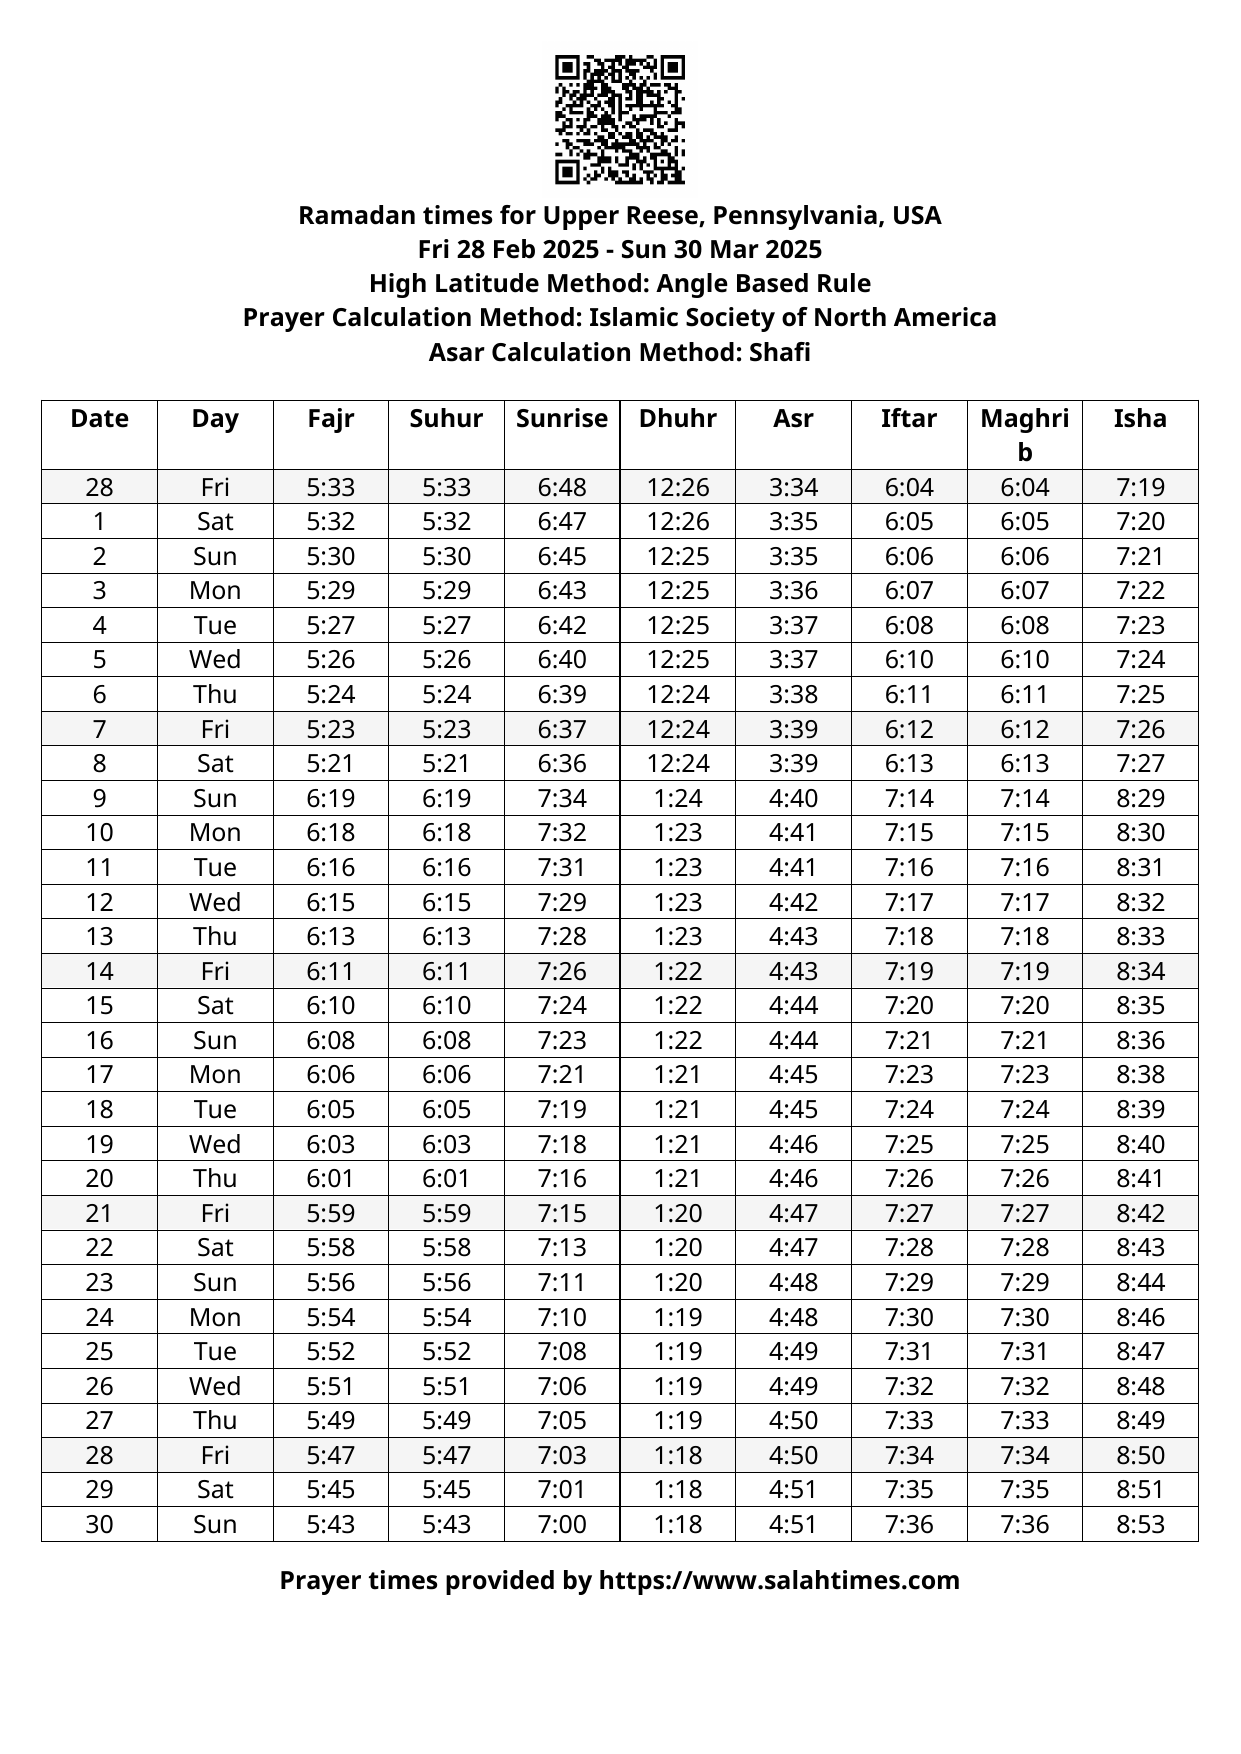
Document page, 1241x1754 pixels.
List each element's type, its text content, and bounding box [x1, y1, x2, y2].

table_cell Fri [158, 470, 273, 503]
table_cell 5:32 [274, 504, 388, 538]
table_cell 7:21 [852, 1023, 967, 1057]
table_cell 6:05 [389, 1092, 504, 1126]
table_cell 8:41 [1083, 1161, 1198, 1195]
table_cell 4:51 [736, 1473, 851, 1506]
table_cell 7:21 [968, 1023, 1082, 1057]
table_cell 4:47 [736, 1196, 851, 1229]
table_cell 7:16 [852, 850, 967, 884]
table_cell 5:33 [274, 470, 388, 503]
table_cell 8:53 [1083, 1507, 1198, 1541]
table_cell 7:14 [852, 781, 967, 814]
table_cell 7:35 [968, 1473, 1082, 1506]
table_cell Thu [158, 1404, 273, 1437]
table_cell 6:13 [274, 919, 388, 953]
table_cell 30 [42, 1507, 157, 1541]
table_cell 1:23 [621, 816, 735, 849]
table_cell 6:13 [968, 746, 1082, 780]
table_cell 5:56 [389, 1265, 504, 1299]
table_cell 6:11 [274, 954, 388, 987]
table_cell 3:38 [736, 677, 851, 711]
table_cell 7 [42, 712, 157, 745]
table_cell 7:29 [505, 885, 619, 918]
table_cell 7:19 [852, 954, 967, 987]
table_cell 3:37 [736, 608, 851, 642]
table_cell 6:08 [852, 608, 967, 642]
text Ramadan times for Upper Reese, Pennsylvania, USA [42, 198, 1198, 232]
table_cell 4:45 [736, 1058, 851, 1091]
table_cell 7:27 [852, 1196, 967, 1229]
table_cell 4:49 [736, 1334, 851, 1368]
table_header Sunrise [505, 401, 619, 469]
table_cell 1:22 [621, 1023, 735, 1057]
table_cell 4:41 [736, 850, 851, 884]
table_cell 6:01 [389, 1161, 504, 1195]
table_cell 29 [42, 1473, 157, 1506]
table_cell 6:40 [505, 643, 619, 676]
table_cell 1:21 [621, 1092, 735, 1126]
table_cell 7:29 [852, 1265, 967, 1299]
table_cell 7:31 [968, 1334, 1082, 1368]
table_cell 8:35 [1083, 989, 1198, 1022]
table_cell 7:27 [968, 1196, 1082, 1229]
text Fri 28 Feb 2025 - Sun 30 Mar 2025 [42, 232, 1198, 266]
table_header Isha [1083, 401, 1198, 469]
table_cell 5:49 [274, 1404, 388, 1437]
table_header Day [158, 401, 273, 469]
table_cell 9 [42, 781, 157, 814]
table_cell 28 [42, 470, 157, 503]
table_cell 2 [42, 539, 157, 572]
table_cell 7:28 [852, 1231, 967, 1264]
table_cell 1:21 [621, 1161, 735, 1195]
table_cell 5:24 [389, 677, 504, 711]
table_cell 1:24 [621, 781, 735, 814]
table_cell 7:18 [968, 919, 1082, 953]
table_cell 8:40 [1083, 1127, 1198, 1160]
table_cell 8:39 [1083, 1092, 1198, 1126]
table_cell 6:37 [505, 712, 619, 745]
table_cell 6:19 [389, 781, 504, 814]
table_cell 5:23 [274, 712, 388, 745]
table_cell Sun [158, 781, 273, 814]
table_cell 7:11 [505, 1265, 619, 1299]
table_cell 6:19 [274, 781, 388, 814]
table_cell 6:15 [274, 885, 388, 918]
table_cell 18 [42, 1092, 157, 1126]
table_cell 4:48 [736, 1300, 851, 1333]
table_cell 7:24 [968, 1092, 1082, 1126]
table_cell 5:59 [389, 1196, 504, 1229]
table_cell 7:14 [968, 781, 1082, 814]
table_cell 7:24 [1083, 643, 1198, 676]
table_cell 3:35 [736, 539, 851, 572]
table_cell 5:54 [389, 1300, 504, 1333]
table_cell Tue [158, 1092, 273, 1126]
table_cell 1:19 [621, 1334, 735, 1368]
table_cell 6:06 [389, 1058, 504, 1091]
table_cell 23 [42, 1265, 157, 1299]
table_cell 7:33 [852, 1404, 967, 1437]
table_cell 11 [42, 850, 157, 884]
table_cell 4:41 [736, 816, 851, 849]
table_cell Fri [158, 954, 273, 987]
table_cell 5:59 [274, 1196, 388, 1229]
table_cell 6:07 [968, 574, 1082, 607]
table_cell 4:47 [736, 1231, 851, 1264]
table_cell 8:32 [1083, 885, 1198, 918]
table_cell 4:44 [736, 1023, 851, 1057]
table_cell 1:21 [621, 1058, 735, 1091]
table_header Dhuhr [621, 401, 735, 469]
table_cell 4:42 [736, 885, 851, 918]
table_cell 1:23 [621, 885, 735, 918]
table_cell Thu [158, 919, 273, 953]
table_header Asr [736, 401, 851, 469]
table_cell 1:23 [621, 919, 735, 953]
table_cell 7:15 [968, 816, 1082, 849]
table_cell 6 [42, 677, 157, 711]
table_cell 7:31 [852, 1334, 967, 1368]
table_cell 7:19 [968, 954, 1082, 987]
table_cell 7:26 [852, 1161, 967, 1195]
table_cell 4:46 [736, 1161, 851, 1195]
table_cell 5:27 [389, 608, 504, 642]
table_cell 12:25 [621, 574, 735, 607]
table_cell 5:45 [389, 1473, 504, 1506]
table_cell 7:34 [852, 1438, 967, 1472]
table_cell 8:34 [1083, 954, 1198, 987]
table_cell 24 [42, 1300, 157, 1333]
table_cell Fri [158, 712, 273, 745]
table_cell 27 [42, 1404, 157, 1437]
table_cell 6:36 [505, 746, 619, 780]
table_cell 1:22 [621, 954, 735, 987]
table_cell 12:26 [621, 470, 735, 503]
table_cell 5:23 [389, 712, 504, 745]
table_cell 7:34 [505, 781, 619, 814]
table_cell 6:15 [389, 885, 504, 918]
table_cell 6:10 [274, 989, 388, 1022]
table_cell 7:24 [505, 989, 619, 1022]
table_cell 10 [42, 816, 157, 849]
table_cell 5:49 [389, 1404, 504, 1437]
table_cell 25 [42, 1334, 157, 1368]
table_cell Sat [158, 1231, 273, 1264]
table_header Date [42, 401, 157, 469]
table_cell 1:20 [621, 1265, 735, 1299]
table_cell 4:43 [736, 919, 851, 953]
table_cell 6:10 [852, 643, 967, 676]
table_cell 7:24 [852, 1092, 967, 1126]
table_cell 8:43 [1083, 1231, 1198, 1264]
table_cell 8:51 [1083, 1473, 1198, 1506]
table_cell 5 [42, 643, 157, 676]
table_cell 7:21 [505, 1058, 619, 1091]
table_cell 12:25 [621, 608, 735, 642]
table_cell 3:34 [736, 470, 851, 503]
table_cell Wed [158, 1369, 273, 1402]
table_cell 6:48 [505, 470, 619, 503]
table_cell 6:12 [852, 712, 967, 745]
table_cell 6:13 [389, 919, 504, 953]
table_cell 5:51 [389, 1369, 504, 1402]
table_cell 5:24 [274, 677, 388, 711]
table_cell 5:26 [389, 643, 504, 676]
table_cell 6:06 [968, 539, 1082, 572]
table_cell 12:24 [621, 746, 735, 780]
table_cell 14 [42, 954, 157, 987]
table_cell 7:03 [505, 1438, 619, 1472]
table_cell 7:36 [968, 1507, 1082, 1541]
table_cell 6:13 [852, 746, 967, 780]
table_cell 1:20 [621, 1196, 735, 1229]
table_cell 5:54 [274, 1300, 388, 1333]
table_cell 7:30 [852, 1300, 967, 1333]
table_cell 4:48 [736, 1265, 851, 1299]
table_cell 6:11 [852, 677, 967, 711]
table_cell 22 [42, 1231, 157, 1264]
table_cell 6:03 [389, 1127, 504, 1160]
table_cell 5:29 [389, 574, 504, 607]
table_cell 12:25 [621, 539, 735, 572]
table_cell 6:06 [274, 1058, 388, 1091]
table_cell 8:50 [1083, 1438, 1198, 1472]
table_cell 28 [42, 1438, 157, 1472]
table_cell 15 [42, 989, 157, 1022]
table_cell 7:23 [1083, 608, 1198, 642]
table_cell 6:47 [505, 504, 619, 538]
table_cell 6:10 [389, 989, 504, 1022]
table_cell 12:24 [621, 712, 735, 745]
table_cell 6:10 [968, 643, 1082, 676]
table_cell 7:34 [968, 1438, 1082, 1472]
table_cell 7:01 [505, 1473, 619, 1506]
table_cell 4:50 [736, 1438, 851, 1472]
table_cell 5:47 [274, 1438, 388, 1472]
table_cell 6:45 [505, 539, 619, 572]
table_cell 3 [42, 574, 157, 607]
table_cell 8:48 [1083, 1369, 1198, 1402]
table_cell 1 [42, 504, 157, 538]
table_cell 7:21 [1083, 539, 1198, 572]
table_cell 1:18 [621, 1507, 735, 1541]
table_cell 8:49 [1083, 1404, 1198, 1437]
table_cell 6:39 [505, 677, 619, 711]
table_cell Tue [158, 1334, 273, 1368]
table_cell 4:50 [736, 1404, 851, 1437]
table_cell 8:42 [1083, 1196, 1198, 1229]
table_cell Fri [158, 1438, 273, 1472]
table_cell 5:51 [274, 1369, 388, 1402]
table_cell 7:15 [505, 1196, 619, 1229]
table_cell 5:32 [389, 504, 504, 538]
table_cell 6:05 [852, 504, 967, 538]
table_cell 7:28 [505, 919, 619, 953]
table_cell 7:31 [505, 850, 619, 884]
table_cell 7:26 [968, 1161, 1082, 1195]
table_cell 6:16 [274, 850, 388, 884]
table_cell 7:36 [852, 1507, 967, 1541]
table_cell 6:04 [968, 470, 1082, 503]
table_cell 6:08 [968, 608, 1082, 642]
table_cell 1:19 [621, 1369, 735, 1402]
table_cell 7:05 [505, 1404, 619, 1437]
table_cell Thu [158, 1161, 273, 1195]
text Asar Calculation Method: Shafi [42, 334, 1198, 368]
table_cell 1:23 [621, 850, 735, 884]
table_cell 26 [42, 1369, 157, 1402]
table_cell 3:39 [736, 746, 851, 780]
table_cell Mon [158, 1300, 273, 1333]
table_cell 8:31 [1083, 850, 1198, 884]
table_cell 5:52 [389, 1334, 504, 1368]
table_cell 6:11 [968, 677, 1082, 711]
text Prayer times provided by https://www.salahtimes.com [42, 1563, 1198, 1597]
table_cell Mon [158, 816, 273, 849]
table_cell 7:18 [852, 919, 967, 953]
table_cell 19 [42, 1127, 157, 1160]
table_cell Thu [158, 677, 273, 711]
table_cell 7:16 [505, 1161, 619, 1195]
table_cell 12:25 [621, 643, 735, 676]
table_cell Wed [158, 885, 273, 918]
table_cell 1:20 [621, 1231, 735, 1264]
table_cell 12:26 [621, 504, 735, 538]
table_cell 7:13 [505, 1231, 619, 1264]
table_cell 5:30 [389, 539, 504, 572]
text High Latitude Method: Angle Based Rule [42, 266, 1198, 300]
table_cell 7:19 [1083, 470, 1198, 503]
table_cell 1:18 [621, 1473, 735, 1506]
table_cell 7:32 [505, 816, 619, 849]
table_cell 8:29 [1083, 781, 1198, 814]
table_cell 6:11 [389, 954, 504, 987]
table_cell 4:43 [736, 954, 851, 987]
table_cell Tue [158, 850, 273, 884]
table_cell 4:49 [736, 1369, 851, 1402]
table_cell 4:45 [736, 1092, 851, 1126]
table_cell 7:29 [968, 1265, 1082, 1299]
table_cell Wed [158, 643, 273, 676]
table_cell 5:33 [389, 470, 504, 503]
table_cell 5:47 [389, 1438, 504, 1472]
table_header Maghrib [968, 401, 1082, 469]
table_cell 6:04 [852, 470, 967, 503]
table_cell 7:35 [852, 1473, 967, 1506]
table_cell 1:18 [621, 1438, 735, 1472]
table_cell 6:06 [852, 539, 967, 572]
table_cell Tue [158, 608, 273, 642]
table_cell 5:21 [389, 746, 504, 780]
table_cell Sun [158, 539, 273, 572]
table_cell 6:18 [274, 816, 388, 849]
table_cell 7:32 [852, 1369, 967, 1402]
table_cell 3:39 [736, 712, 851, 745]
table_cell 6:43 [505, 574, 619, 607]
table_cell 4:40 [736, 781, 851, 814]
table_cell 17 [42, 1058, 157, 1091]
table_cell 4:51 [736, 1507, 851, 1541]
table_cell Sat [158, 1473, 273, 1506]
table_cell Sat [158, 746, 273, 780]
table_cell 7:27 [1083, 746, 1198, 780]
table_cell 7:28 [968, 1231, 1082, 1264]
table_cell 7:22 [1083, 574, 1198, 607]
table_cell Fri [158, 1196, 273, 1229]
table_cell Wed [158, 1127, 273, 1160]
table_cell Sun [158, 1507, 273, 1541]
table_cell 7:25 [1083, 677, 1198, 711]
table_cell 6:16 [389, 850, 504, 884]
table_cell 6:03 [274, 1127, 388, 1160]
table_cell 8:33 [1083, 919, 1198, 953]
table_cell 7:19 [505, 1092, 619, 1126]
table_cell 6:42 [505, 608, 619, 642]
table_header Fajr [274, 401, 388, 469]
table_cell 5:56 [274, 1265, 388, 1299]
table_cell 6:01 [274, 1161, 388, 1195]
table_cell 8:46 [1083, 1300, 1198, 1333]
table_cell 8:44 [1083, 1265, 1198, 1299]
table_cell 7:32 [968, 1369, 1082, 1402]
table_cell 1:19 [621, 1404, 735, 1437]
table_cell 5:45 [274, 1473, 388, 1506]
table_cell 5:43 [389, 1507, 504, 1541]
table_cell 7:23 [852, 1058, 967, 1091]
table_cell 7:26 [1083, 712, 1198, 745]
table_cell 8:30 [1083, 816, 1198, 849]
table_cell 8:36 [1083, 1023, 1198, 1057]
table_cell 16 [42, 1023, 157, 1057]
text Prayer Calculation Method: Islamic Society of North America [42, 300, 1198, 334]
table_cell 7:06 [505, 1369, 619, 1402]
table_cell 5:21 [274, 746, 388, 780]
table_cell 6:12 [968, 712, 1082, 745]
table_cell 7:30 [968, 1300, 1082, 1333]
table_cell 5:52 [274, 1334, 388, 1368]
table_cell 3:36 [736, 574, 851, 607]
table_cell 7:26 [505, 954, 619, 987]
table_cell 13 [42, 919, 157, 953]
table_cell 7:33 [968, 1404, 1082, 1437]
table_cell 7:18 [505, 1127, 619, 1160]
table_cell 12:24 [621, 677, 735, 711]
table_cell Mon [158, 574, 273, 607]
table_cell 7:20 [852, 989, 967, 1022]
table_cell 5:43 [274, 1507, 388, 1541]
picture [542, 41, 699, 198]
table_cell 7:20 [968, 989, 1082, 1022]
table_cell 1:21 [621, 1127, 735, 1160]
table_cell Mon [158, 1058, 273, 1091]
table_cell 4 [42, 608, 157, 642]
table_header Iftar [852, 401, 967, 469]
table_cell 5:58 [389, 1231, 504, 1264]
table_cell 4:46 [736, 1127, 851, 1160]
table_cell 7:25 [968, 1127, 1082, 1160]
table_cell 7:10 [505, 1300, 619, 1333]
table_cell 20 [42, 1161, 157, 1195]
table_cell 7:25 [852, 1127, 967, 1160]
table_cell 5:30 [274, 539, 388, 572]
table_cell 5:58 [274, 1231, 388, 1264]
table_cell 8:38 [1083, 1058, 1198, 1091]
table_cell 7:20 [1083, 504, 1198, 538]
table_header Suhur [389, 401, 504, 469]
table_cell 5:26 [274, 643, 388, 676]
table_cell 1:22 [621, 989, 735, 1022]
table_cell 7:23 [505, 1023, 619, 1057]
table_cell 6:05 [968, 504, 1082, 538]
table_cell 6:08 [389, 1023, 504, 1057]
table_cell 8:47 [1083, 1334, 1198, 1368]
table_cell 7:08 [505, 1334, 619, 1368]
table_cell 3:37 [736, 643, 851, 676]
table_cell 7:17 [852, 885, 967, 918]
table_cell 7:15 [852, 816, 967, 849]
table_cell 3:35 [736, 504, 851, 538]
table_cell 6:18 [389, 816, 504, 849]
table_cell 12 [42, 885, 157, 918]
table_cell 6:07 [852, 574, 967, 607]
table_cell 5:27 [274, 608, 388, 642]
table_cell 1:19 [621, 1300, 735, 1333]
table_cell Sun [158, 1023, 273, 1057]
table_cell 7:00 [505, 1507, 619, 1541]
table_cell 5:29 [274, 574, 388, 607]
table_cell 6:08 [274, 1023, 388, 1057]
table_cell 6:05 [274, 1092, 388, 1126]
table_cell 7:16 [968, 850, 1082, 884]
table_cell Sun [158, 1265, 273, 1299]
table_cell 8 [42, 746, 157, 780]
table_cell 21 [42, 1196, 157, 1229]
table_cell Sat [158, 989, 273, 1022]
table_cell 4:44 [736, 989, 851, 1022]
table_cell Sat [158, 504, 273, 538]
table_cell 7:23 [968, 1058, 1082, 1091]
table_cell 7:17 [968, 885, 1082, 918]
